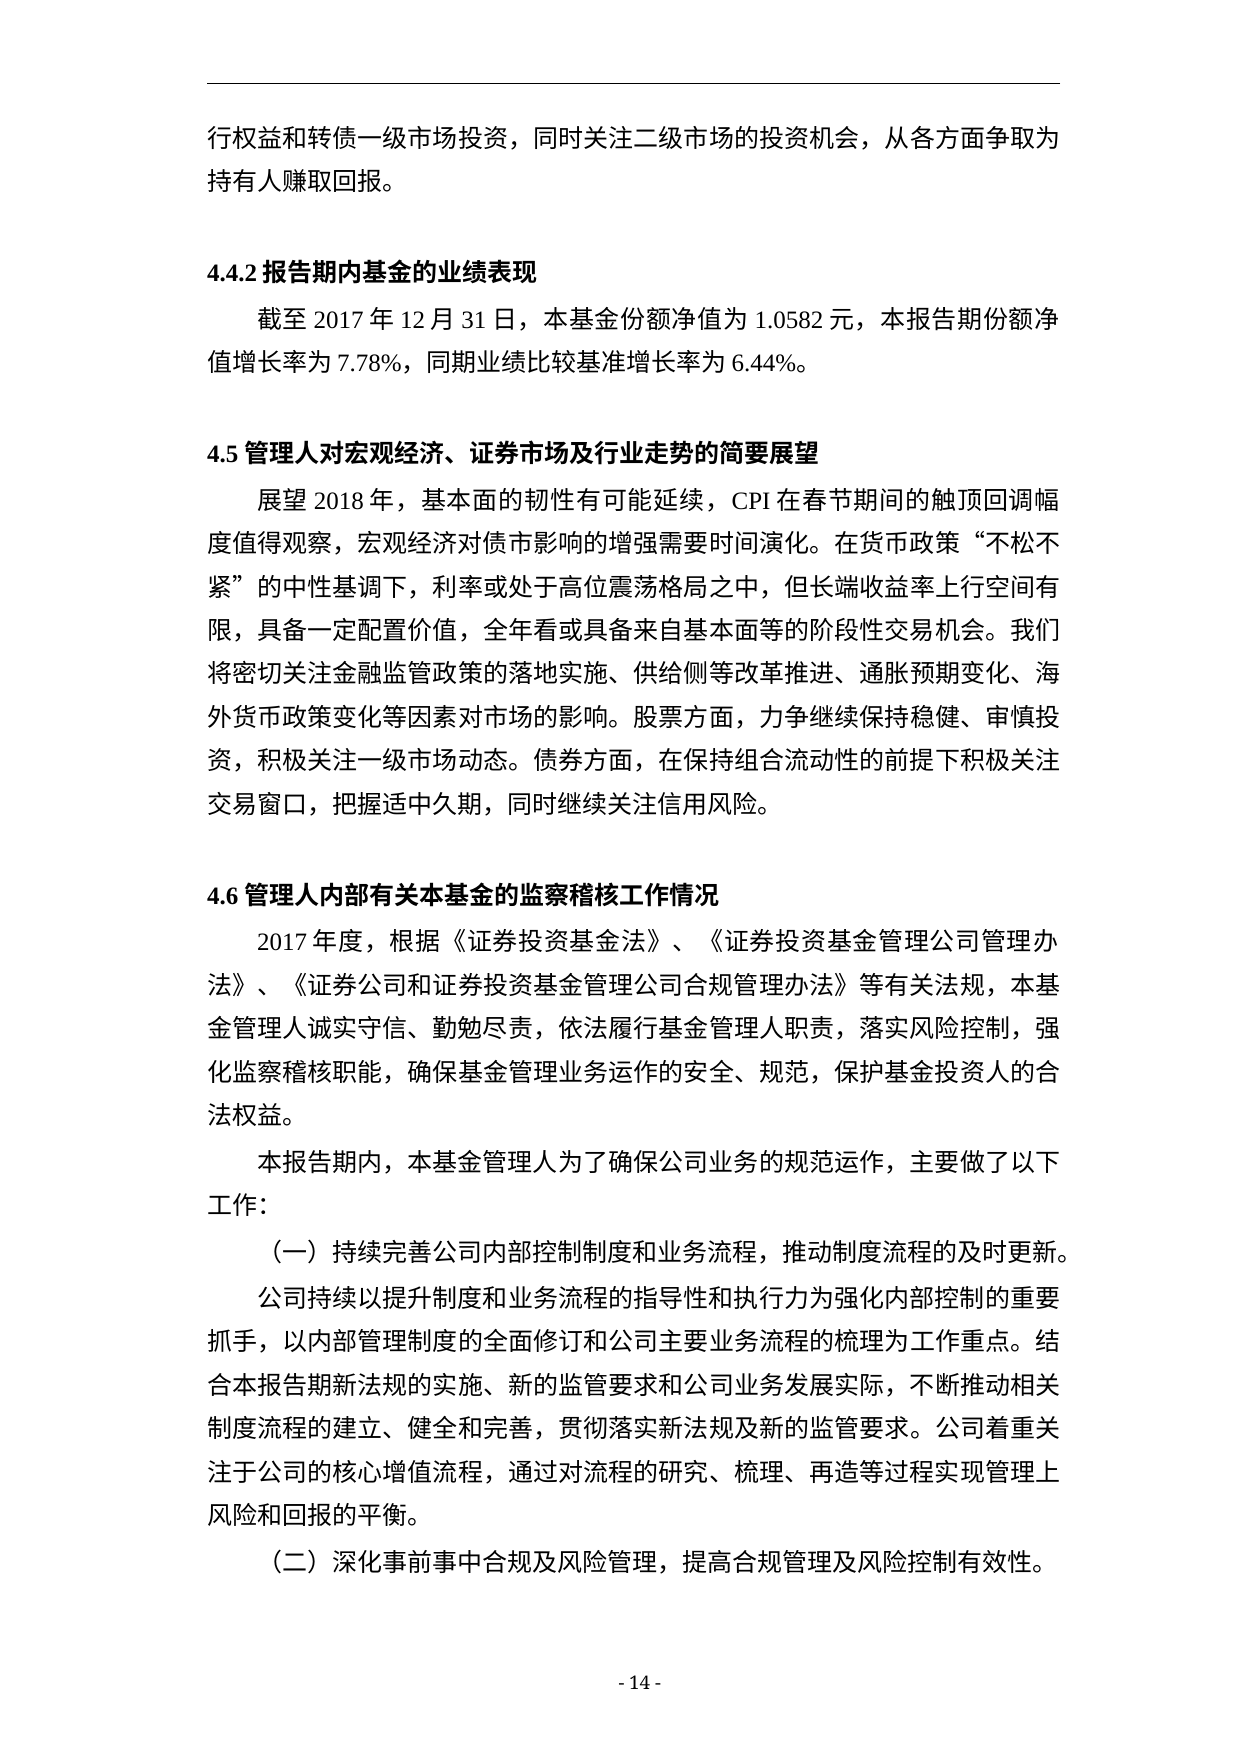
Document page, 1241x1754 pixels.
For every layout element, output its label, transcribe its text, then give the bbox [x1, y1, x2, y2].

text 截至2017年12月31日，本基金份额净值为1.0582元，本报告期份额净值增长率为7.78%，同期业绩比较基准增长率为6.44%。 [207, 299, 1060, 379]
text 本报告期内，本基金管理人为了确保公司业务的规范运作，主要做了以下工作： [207, 1142, 1060, 1222]
text 2017年度，根据《证券投资基金法》、《证券投资基金管理公司管理办法》、《证券公司和证券投资基金管理公司合规管理办法》等有关法规，本基金管理人诚实守信、勤勉尽责，依法履行基金管理人职责，落实风险控制，强化监察稽核职能，确保基金管理业务运作的安全、规范，保护基金投资人的合法权益。 [207, 922, 1060, 1132]
subtitle 4.6 管理人内部有关本基金的监察稽核工作情况 [207, 875, 1060, 912]
text （二）深化事前事中合规及风险管理，提高合规管理及风险控制有效性。 [207, 1542, 1060, 1578]
text 公司持续以提升制度和业务流程的指导性和执行力为强化内部控制的重要抓手，以内部管理制度的全面修订和公司主要业务流程的梳理为工作重点。结合本报告期新法规的实施、新的监管要求和公司业务发展实际，不断推动相关制度流程的建立、健全和完善，贯彻落实新法规及新的监管要求。公司着重关注于公司的核心增值流程，通过对流程的研究、梳理、再造等过程实现管理上风险和回报的平衡。 [207, 1278, 1060, 1532]
text 展望2018年，基本面的韧性有可能延续，CPI在春节期间的触顶回调幅度值得观察，宏观经济对债市影响的增强需要时间演化。在货币政策“不松不紧”的中性基调下，利率或处于高位震荡格局之中，但长端收益率上行空间有限，具备一定配置价值，全年看或具备来自基本面等的阶段性交易机会。我们将密切关注金融监管政策的落地实施、供给侧等改革推进、通胀预期变化、海外货币政策变化等因素对市场的影响。股票方面，力争继续保持稳健、审慎投资，积极关注一级市场动态。债券方面，在保持组合流动性的前提下积极关注交易窗口，把握适中久期，同时继续关注信用风险。 [207, 480, 1060, 821]
text （一）持续完善公司内部控制制度和业务流程，推动制度流程的及时更新。 [207, 1232, 1060, 1268]
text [207, 118, 1060, 198]
subtitle 4.5 管理人对宏观经济、证券市场及行业走势的简要展望 [207, 434, 1060, 470]
subtitle 4.4.2报告期内基金的业绩表现 [207, 253, 1060, 289]
